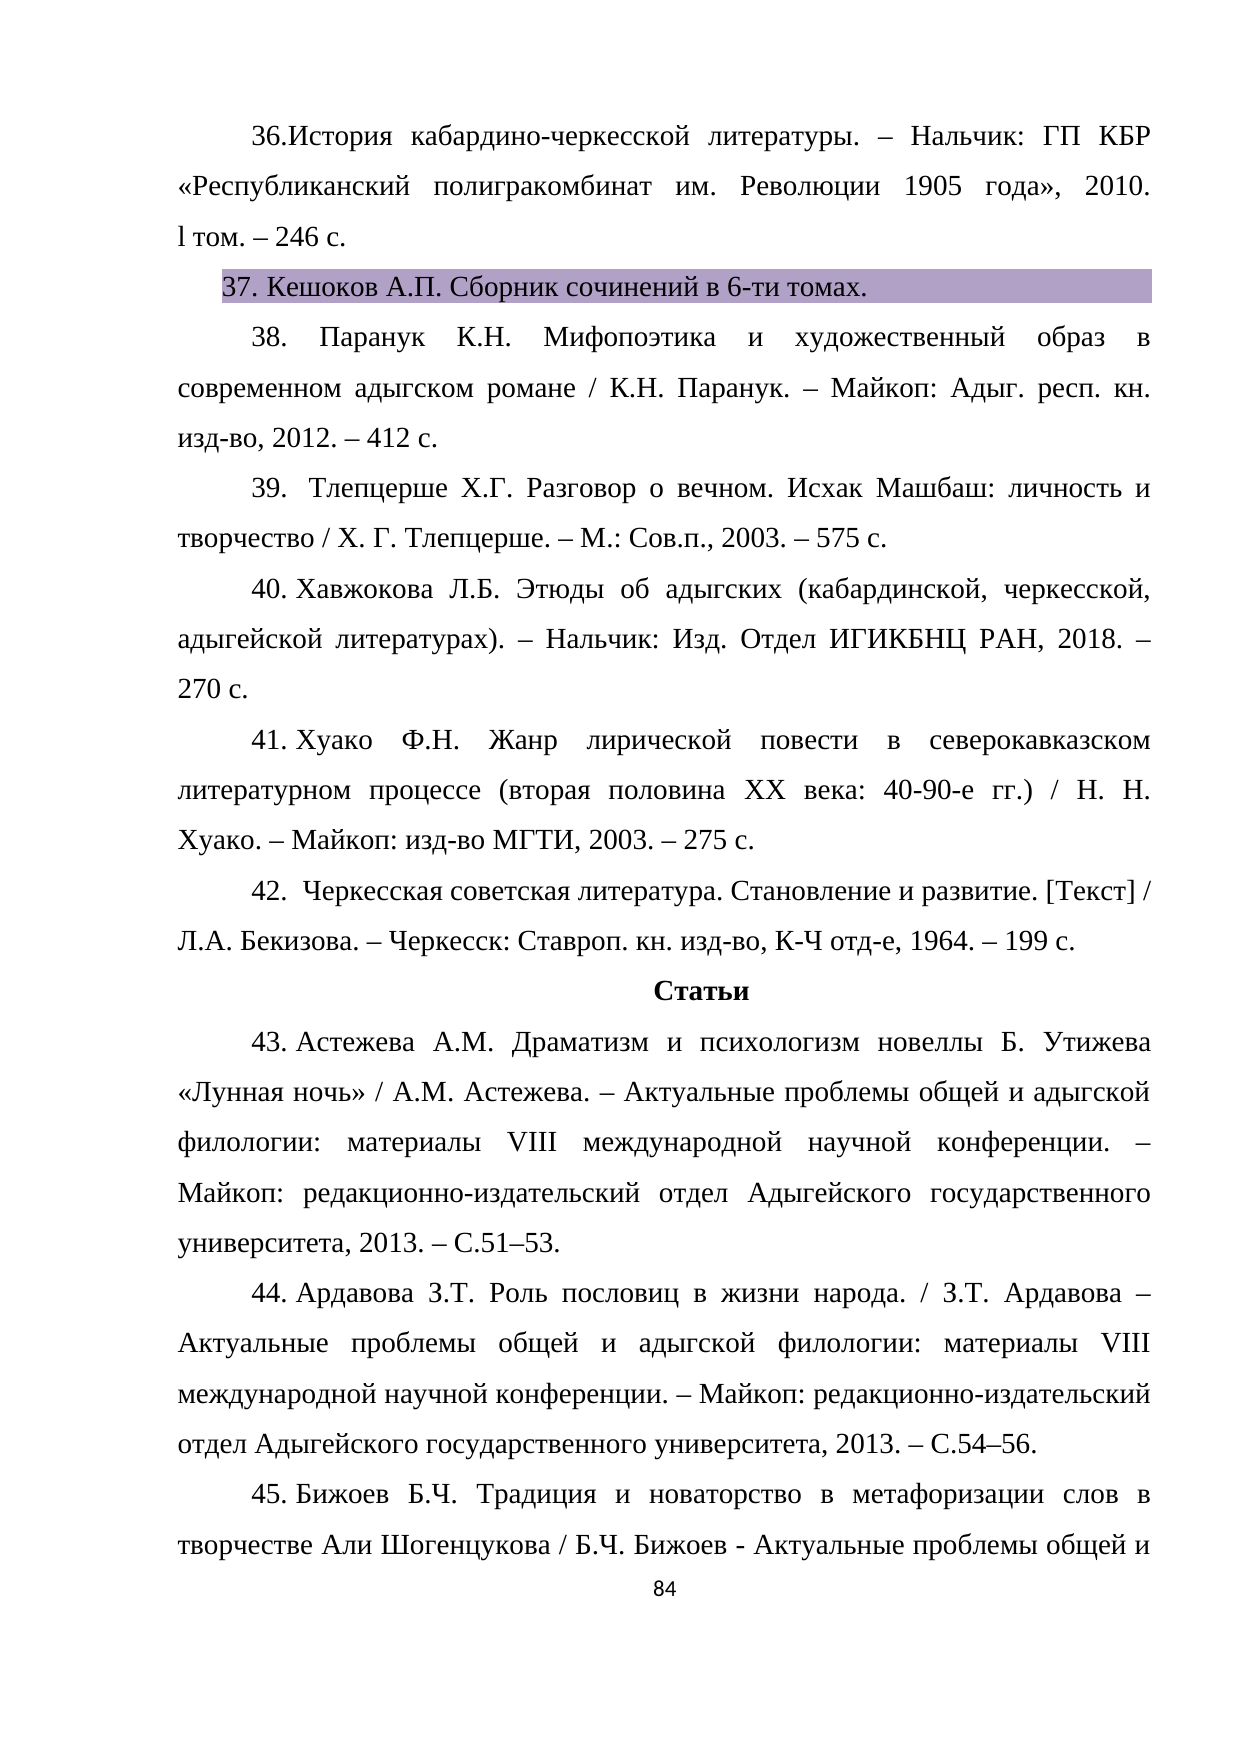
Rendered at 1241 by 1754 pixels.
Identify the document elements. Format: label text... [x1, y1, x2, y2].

list История кабардино-черкесской литературы. – Нальчик: ГП КБР «Республиканский полигракомбинат им. Революции 1905 года», 2010. ӏ том. – 246 с. [177, 118, 1152, 252]
list Паранук К.Н. Мифопоэтика и художественный образ в современном адыгском романе / К.Н. Паранук. – Майкоп: Адыг. респ. кн. изд-во, 2012. – 412 с. [177, 319, 1152, 453]
list Кешоков А.П. Сборник сочинений в 6-ти томах. [222, 269, 1152, 303]
list Тлепцерше Х.Г. Разговор о вечном. Исхак Машбаш: личность и творчество / Х. Г. Тлепцерше. – М.: Сов.п., 2003. – 575 с. [177, 470, 1152, 554]
list Статьи [177, 973, 1152, 1007]
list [177, 1477, 1152, 1560]
list Астежева А.М. Драматизм и психологизм новеллы Б. Утижева «Лунная ночь» / А.М. Астежева. – Актуальные проблемы общей и адыгской филологии: материалы VIII международной научной конференции. – Майкоп: редакционно-издательский отдел Адыгейского государственного университета, 2013. – С.51–53. [177, 1024, 1152, 1258]
list Хуако Ф.Н. Жанр лирической повести в северокавказском литературном процессе (вторая половина XX века: 40-90-е гг.) / Н. Н. Хуако. – Майкоп: изд-во МГТИ, 2003. – 275 с. [177, 722, 1152, 856]
list Ардавова З.Т. Роль пословиц в жизни народа. / З.Т. Ардавова – Актуальные проблемы общей и адыгской филологии: материалы VIII международной научной конференции. – Майкоп: редакционно-издательский отдел Адыгейского государственного университета, 2013. – С.54–56. [177, 1275, 1152, 1460]
list Черкесская советская литература. Становление и развитие. [Текст] / Л.А. Бекизова. – Черкесск: Ставроп. кн. изд-во, К-Ч отд-е, 1964. – 199 с. [177, 873, 1152, 957]
list Хавжокова Л.Б. Этюды об адыгских (кабардинской, черкесской, адыгейской литературах). – Нальчик: Изд. Отдел ИГИКБНЦ РАН, 2018. – 270 с. [177, 571, 1152, 705]
